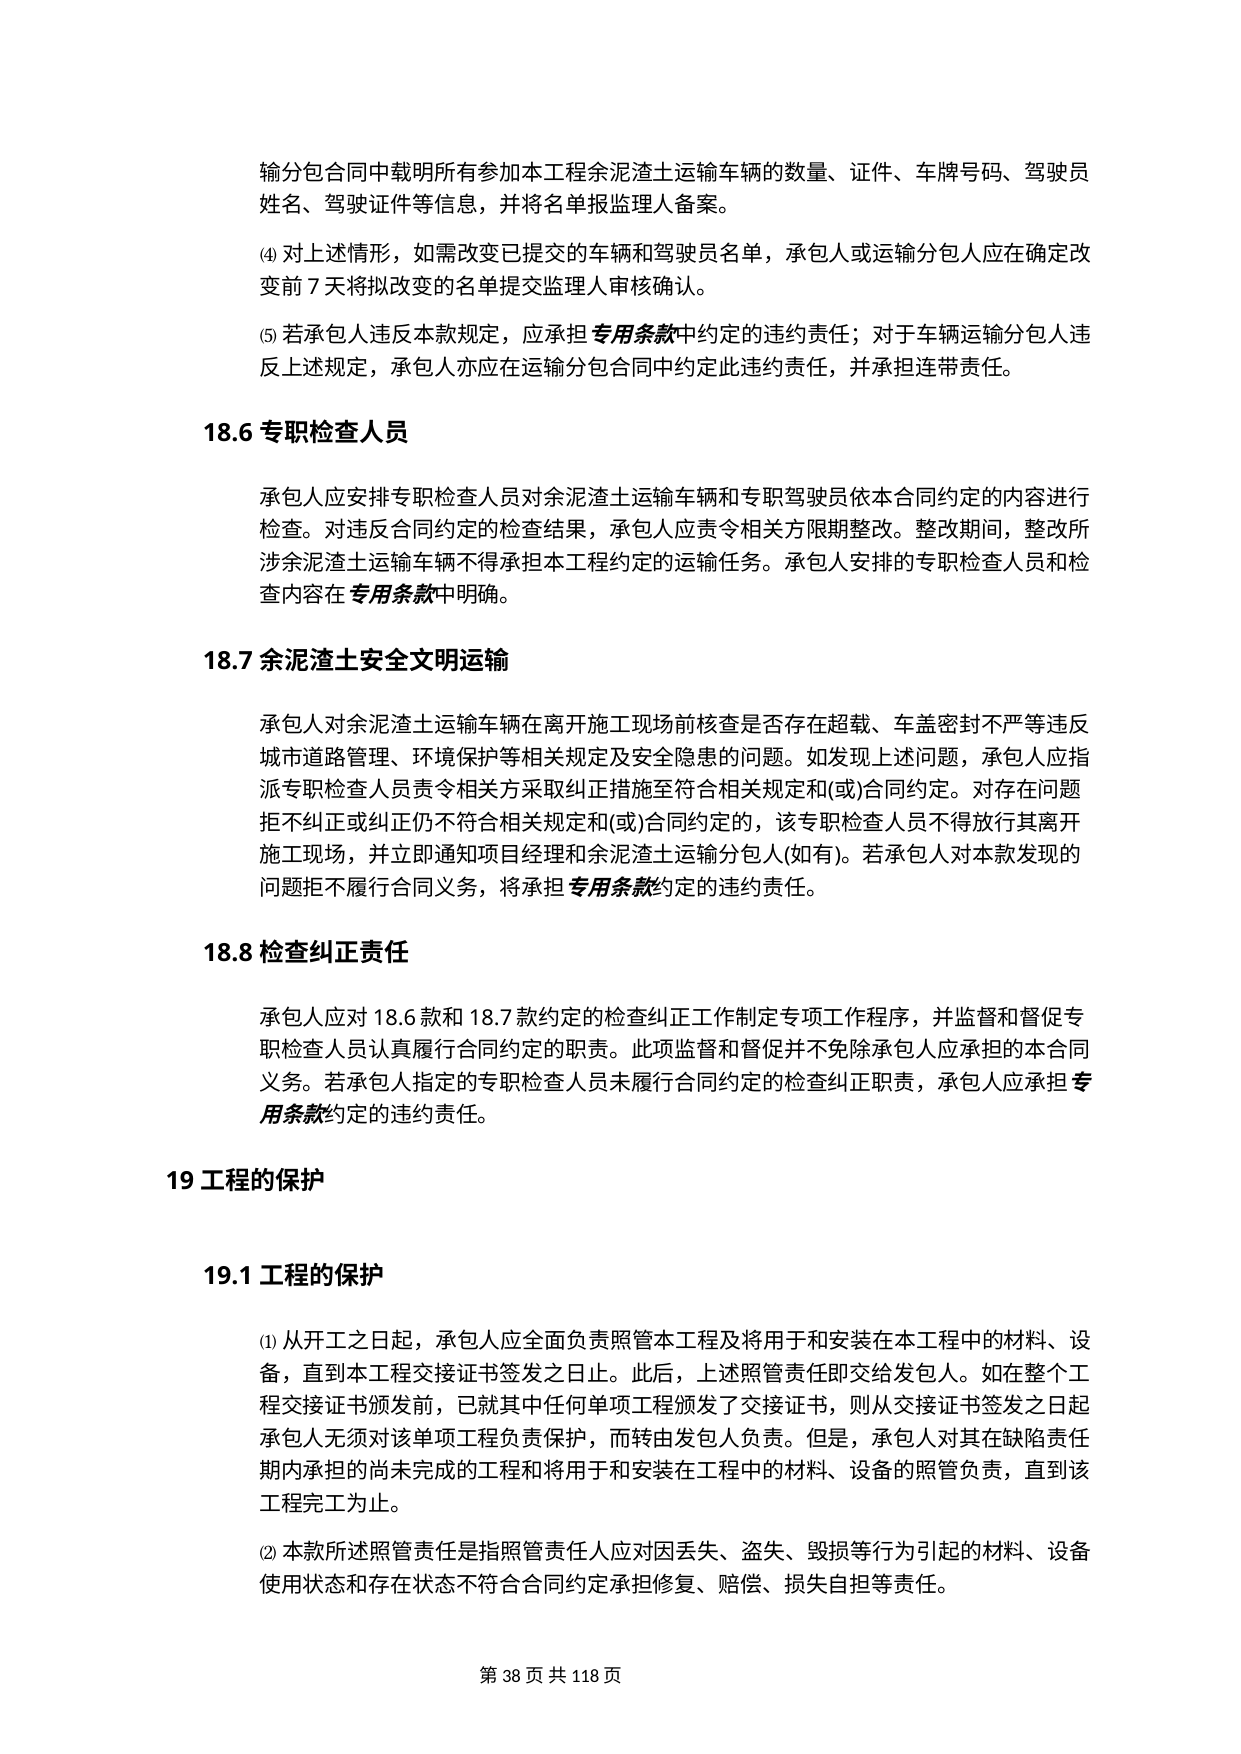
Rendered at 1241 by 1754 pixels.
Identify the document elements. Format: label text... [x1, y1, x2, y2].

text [259, 154, 1093, 219]
text ⑵本款所述照管责任是指照管责任人应对因丢失、盗失、毁损等行为引起的材料、设备使用状态和存在状态不符合合同约定承担修复、赔偿、损失自担等责任。 [259, 1534, 1093, 1599]
text ⑴从开工之日起，承包人应全面负责照管本工程及将用于和安装在本工程中的材料、设备，直到本工程交接证书签发之日止。此后，上述照管责任即交给发包人。如在整个工程交接证书颁发前，已就其中任何单项工程颁发了交接证书，则从交接证书签发之日起承包人无须对该单项工程负责保护，而转由发包人负责。但是，承包人对其在缺陷责任期内承担的尚未完成的工程和将用于和安装在工程中的材料、设备的照管负责，直到该工程完工为止。 [259, 1323, 1093, 1518]
text 承包人对余泥渣土运输车辆在离开施工现场前核查是否存在超载、车盖密封不严等违反城市道路管理、环境保护等相关规定及安全隐患的问题。如发现上述问题，承包人应指派专职检查人员责令相关方采取纠正措施至符合相关规定和(或)合同约定。对存在问题拒不纠正或纠正仍不符合相关规定和(或)合同约定的，该专职检查人员不得放行其离开施工现场，并立即通知项目经理和余泥渣土运输分包人(如有)。若承包人对本款发现的问题拒不履行合同义务，将承担专用条款约定的违约责任。 [259, 707, 1093, 902]
subtitle 18.6 专职检查人员 [203, 398, 1093, 463]
subtitle 19.1 工程的保护 [203, 1241, 1093, 1306]
subtitle 18.8 检查纠正责任 [203, 918, 1093, 983]
text 承包人应安排专职检查人员对余泥渣土运输车辆和专职驾驶员依本合同约定的内容进行检查。对违反合同约定的检查结果，承包人应责令相关方限期整改。整改期间，整改所涉余泥渣土运输车辆不得承担本工程约定的运输任务。承包人安排的专职检查人员和检查内容在专用条款中明确。 [259, 479, 1093, 609]
subtitle 18.7 余泥渣土安全文明运输 [203, 626, 1093, 691]
text ⑸若承包人违反本款规定，应承担专用条款中约定的违约责任；对于车辆运输分包人违反上述规定，承包人亦应在运输分包合同中约定此违约责任，并承担连带责任。 [259, 317, 1093, 382]
text ⑷对上述情形，如需改变已提交的车辆和驾驶员名单，承包人或运输分包人应在确定改变前7天将拟改变的名单提交监理人审核确认。 [259, 236, 1093, 301]
subtitle 19 工程的保护 [165, 1146, 1093, 1211]
text 承包人应对18.6款和18.7款约定的检查纠正工作制定专项工作程序，并监督和督促专职检查人员认真履行合同约定的职责。此项监督和督促并不免除承包人应承担的本合同义务。若承包人指定的专职检查人员未履行合同约定的检查纠正职责，承包人应承担专用条款约定的违约责任。 [259, 999, 1093, 1129]
